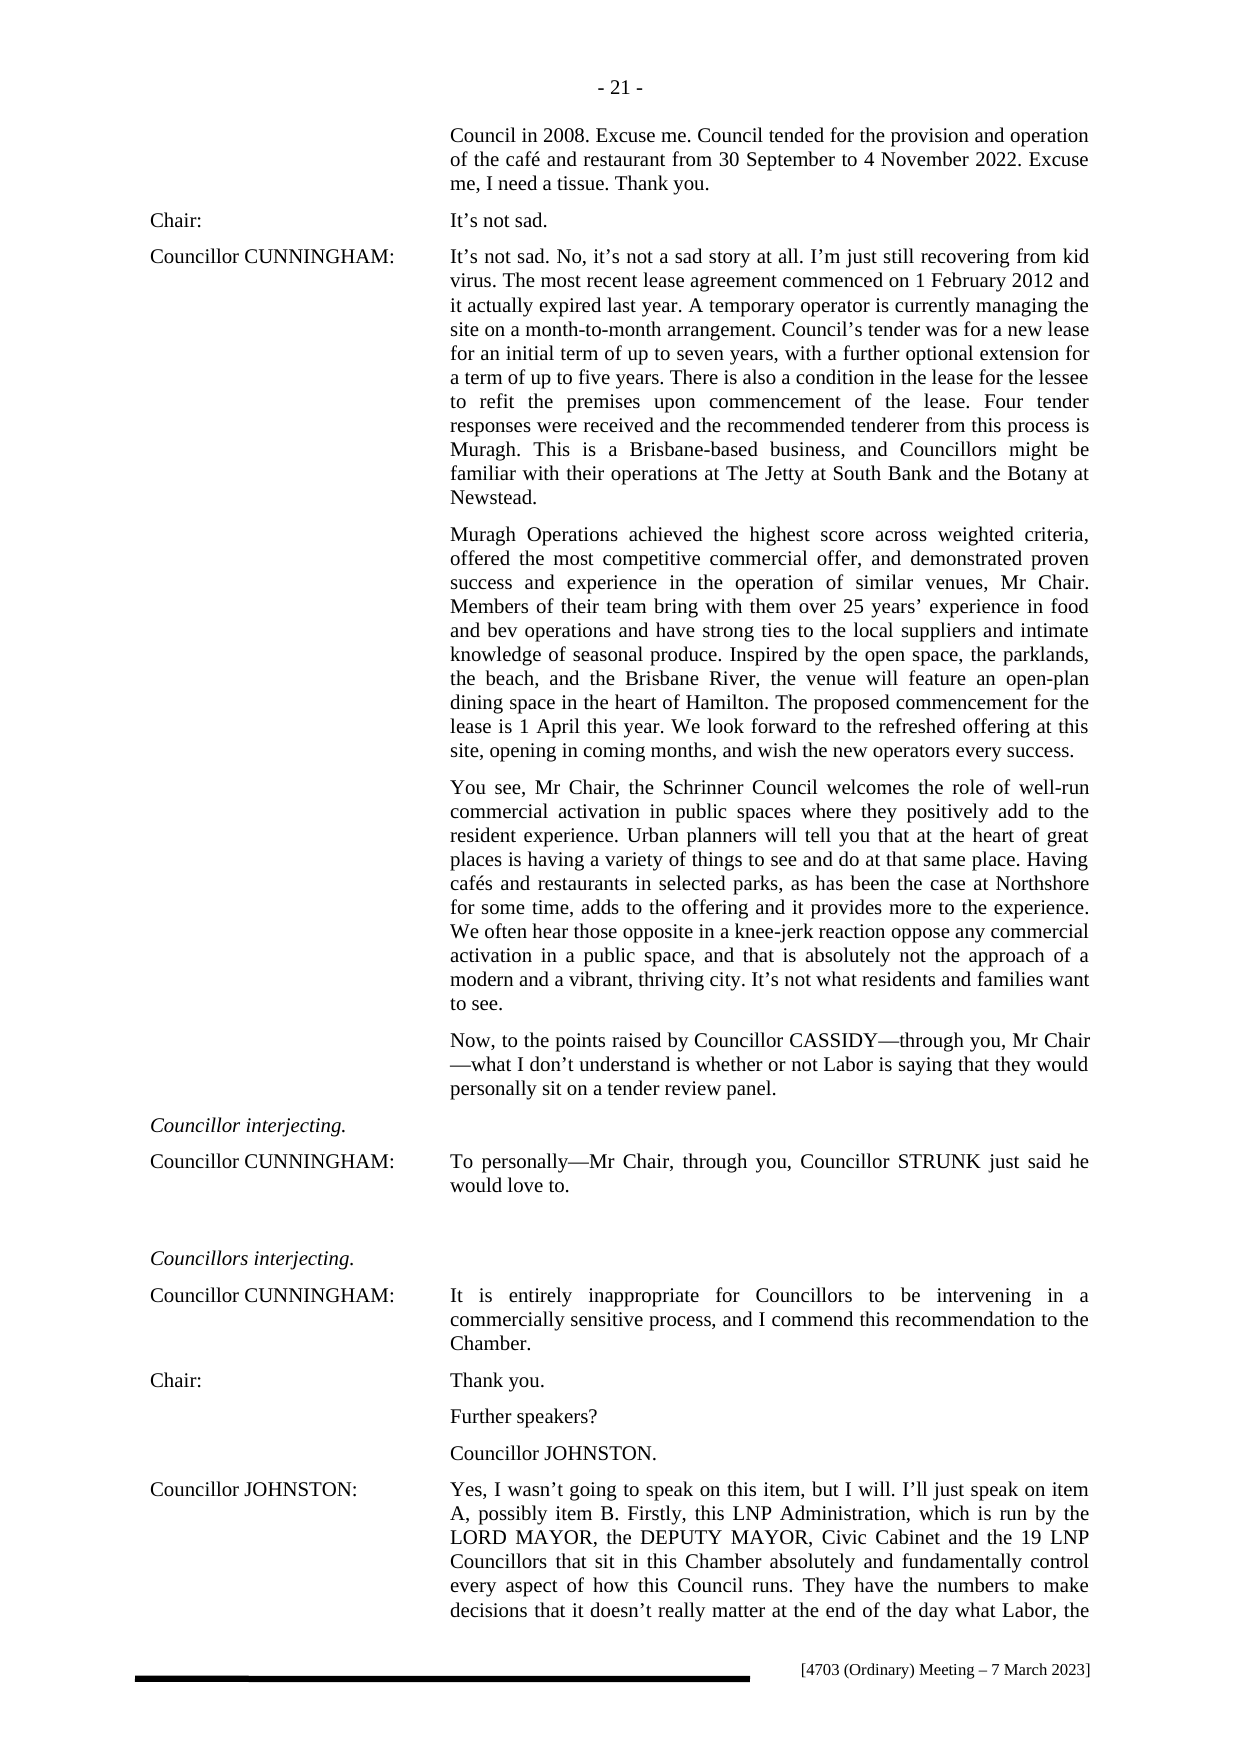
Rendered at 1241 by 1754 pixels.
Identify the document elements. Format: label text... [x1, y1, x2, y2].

text Chair: It’s not sad. [150, 208, 1090, 232]
text Councillors interjecting. [150, 1246, 1090, 1270]
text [150, 123, 1090, 195]
text Councillor CUNNINGHAM: It’s not sad. No, it’s not a sad story at all. I’m just still recovering from kid virus. The most recent lease agreement commenced on 1 February 2012 and it actually expired last year. A temporary operator is currently managing the site on a month-to-month arrangement. Council’s tender was for a new lease for an initial term of up to seven years, with a further optional extension for a term of up to five years. There is also a condition in the lease for the lessee to refit the premises upon commencement of the lease. Four tender responses were received and the recommended tenderer from this process is Muragh. This is a Brisbane-based business, and Councillors might be familiar with their operations at The Jetty at South Bank and the Botany at Newstead. [150, 244, 1090, 509]
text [150, 1477, 1090, 1622]
text Councillor interjecting. [150, 1112, 1090, 1137]
text Councillor JOHNSTON. [150, 1441, 1090, 1465]
text You see, Mr Chair, the Schrinner Council welcomes the role of well-run commercial activation in public spaces where they positively add to the resident experience. Urban planners will tell you that at the heart of great places is having a variety of things to see and do at that same place. Having cafés and restaurants in selected parks, as has been the case at Northshore for some time, adds to the offering and it provides more to the experience. We often hear those opposite in a knee-jerk reaction oppose any commercial activation in a public space, and that is absolutely not the approach of a modern and a vibrant, thriving city. It’s not what residents and families want to see. [450, 775, 1090, 1015]
text Councillor CUNNINGHAM: To personally—Mr Chair, through you, Councillor STRUNK just said he would love to. [150, 1149, 1090, 1197]
text Now, to the points raised by Councillor CASSIDY—through you, Mr Chair—what I don’t understand is whether or not Labor is saying that they would personally sit on a tender review panel. [450, 1028, 1090, 1100]
text Muragh Operations achieved the highest score across weighted criteria, offered the most competitive commercial offer, and demonstrated proven success and experience in the operation of similar venues, Mr Chair. Members of their team bring with them over 25 years’ experience in food and bev operations and have strong ties to the local suppliers and intimate knowledge of seasonal produce. Inspired by the open space, the parklands, the beach, and the Brisbane River, the venue will feature an open-plan dining space in the heart of Hamilton. The proposed commencement for the lease is 1 April this year. We look forward to the refreshed offering at this site, opening in coming months, and wish the new operators every success. [450, 522, 1090, 762]
text Chair: Thank you. [150, 1367, 1090, 1392]
text Councillor CUNNINGHAM: It is entirely inappropriate for Councillors to be intervening in a commercially sensitive process, and I commend this recommendation to the Chamber. [150, 1283, 1090, 1355]
text Further speakers? [150, 1404, 1090, 1428]
